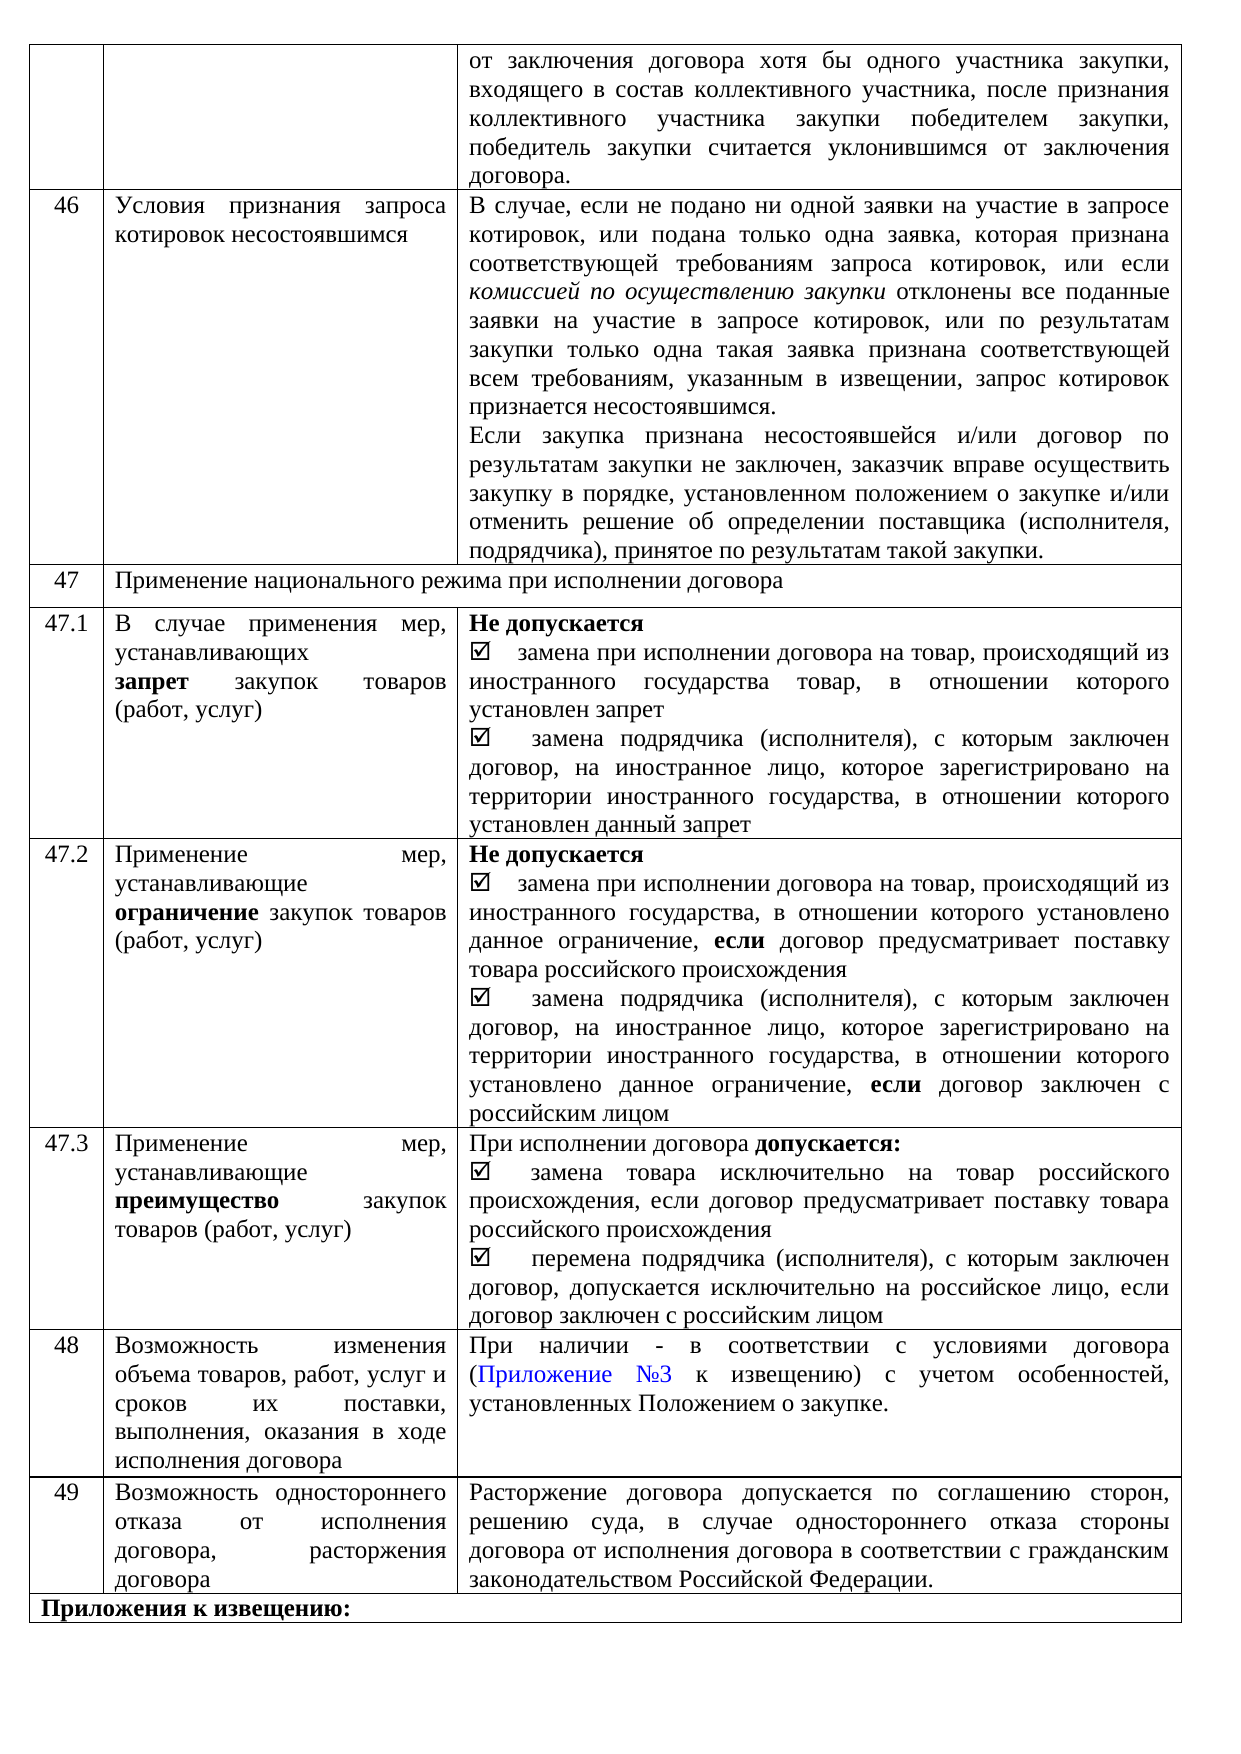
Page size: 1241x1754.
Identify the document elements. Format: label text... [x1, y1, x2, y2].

table_cell Возможность одностороннего отказа от исполнения договора, расторжения договора [104, 1478, 457, 1592]
table_cell 47 [30, 565, 103, 607]
table_cell Применение мер, устанавливающие ограничение закупок товаров (работ, услуг) [104, 839, 457, 1127]
table_cell 46 [30, 190, 103, 564]
table_cell Условия признания запроса котировок несостоявшимся [104, 190, 457, 564]
table_cell При наличии - в соответствии с условиями договора (Приложение №3 к извещению) с учетом особенностей, установленных Положением о закупке. [458, 1330, 1181, 1476]
table_cell 48 [30, 1330, 103, 1476]
table_cell При исполнении договора допускается: замена товара исключительно на товар российского происхождения, если договор предусматривает поставку товара российского происхождения перемена подрядчика (исполнителя), с которым заключен договор, допускается исключительно на российское лицо, если договор заключен с российским лицом [458, 1128, 1181, 1329]
table_cell 47.1 [30, 608, 103, 838]
table_cell 47.3 [30, 1128, 103, 1329]
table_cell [30, 1594, 1181, 1622]
table_cell Расторжение договора допускается по соглашению сторон, решению суда, в случае одностороннего отказа стороны договора от исполнения договора в соответствии с гражданским законодательством Российской Федерации. [458, 1478, 1181, 1592]
table_cell 49 [30, 1478, 103, 1592]
table_cell Не допускается замена при исполнении договора на товар, происходящий из иностранного государства, в отношении которого установлено данное ограничение, если договор предусматривает поставку товара российского происхождения замена подрядчика (исполнителя), с которым заключен договор, на иностранное лицо, которое зарегистрировано на территории иностранного государства, в отношении которого установлено данное ограничение, если договор заключен с российским лицом [458, 839, 1181, 1127]
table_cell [458, 45, 1181, 189]
table_cell В случае применения мер, устанавливающих запрет закупок товаров (работ, услуг) [104, 608, 457, 838]
table_cell Возможность изменения объема товаров, работ, услуг и сроков их поставки, выполнения, оказания в ходе исполнения договора [104, 1330, 457, 1476]
table_cell 47.2 [30, 839, 103, 1127]
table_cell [104, 45, 457, 189]
table_cell 45 [30, 45, 103, 189]
table_cell Не допускается замена при исполнении договора на товар, происходящий из иностранного государства товар, в отношении которого установлен запрет замена подрядчика (исполнителя), с которым заключен договор, на иностранное лицо, которое зарегистрировано на территории иностранного государства, в отношении которого установлен данный запрет [458, 608, 1181, 838]
table_cell Применение национального режима при исполнении договора [104, 565, 1181, 607]
table_cell Применение мер, устанавливающие преимущество закупок товаров (работ, услуг) [104, 1128, 457, 1329]
table_cell В случае, если не подано ни одной заявки на участие в запросе котировок, или подана только одна заявка, которая признана соответствующей требованиям запроса котировок, или если комиссией по осуществлению закупки отклонены все поданные заявки на участие в запросе котировок, или по результатам закупки только одна такая заявка признана соответствующей всем требованиям, указанным в извещении, запрос котировок признается несостоявшимся. Если закупка признана несостоявшейся и/или договор по результатам закупки не заключен, заказчик вправе осуществить закупку в порядке, установленном положением о закупке и/или отменить решение об определении поставщика (исполнителя, подрядчика), принятое по результатам такой закупки. [458, 190, 1181, 564]
